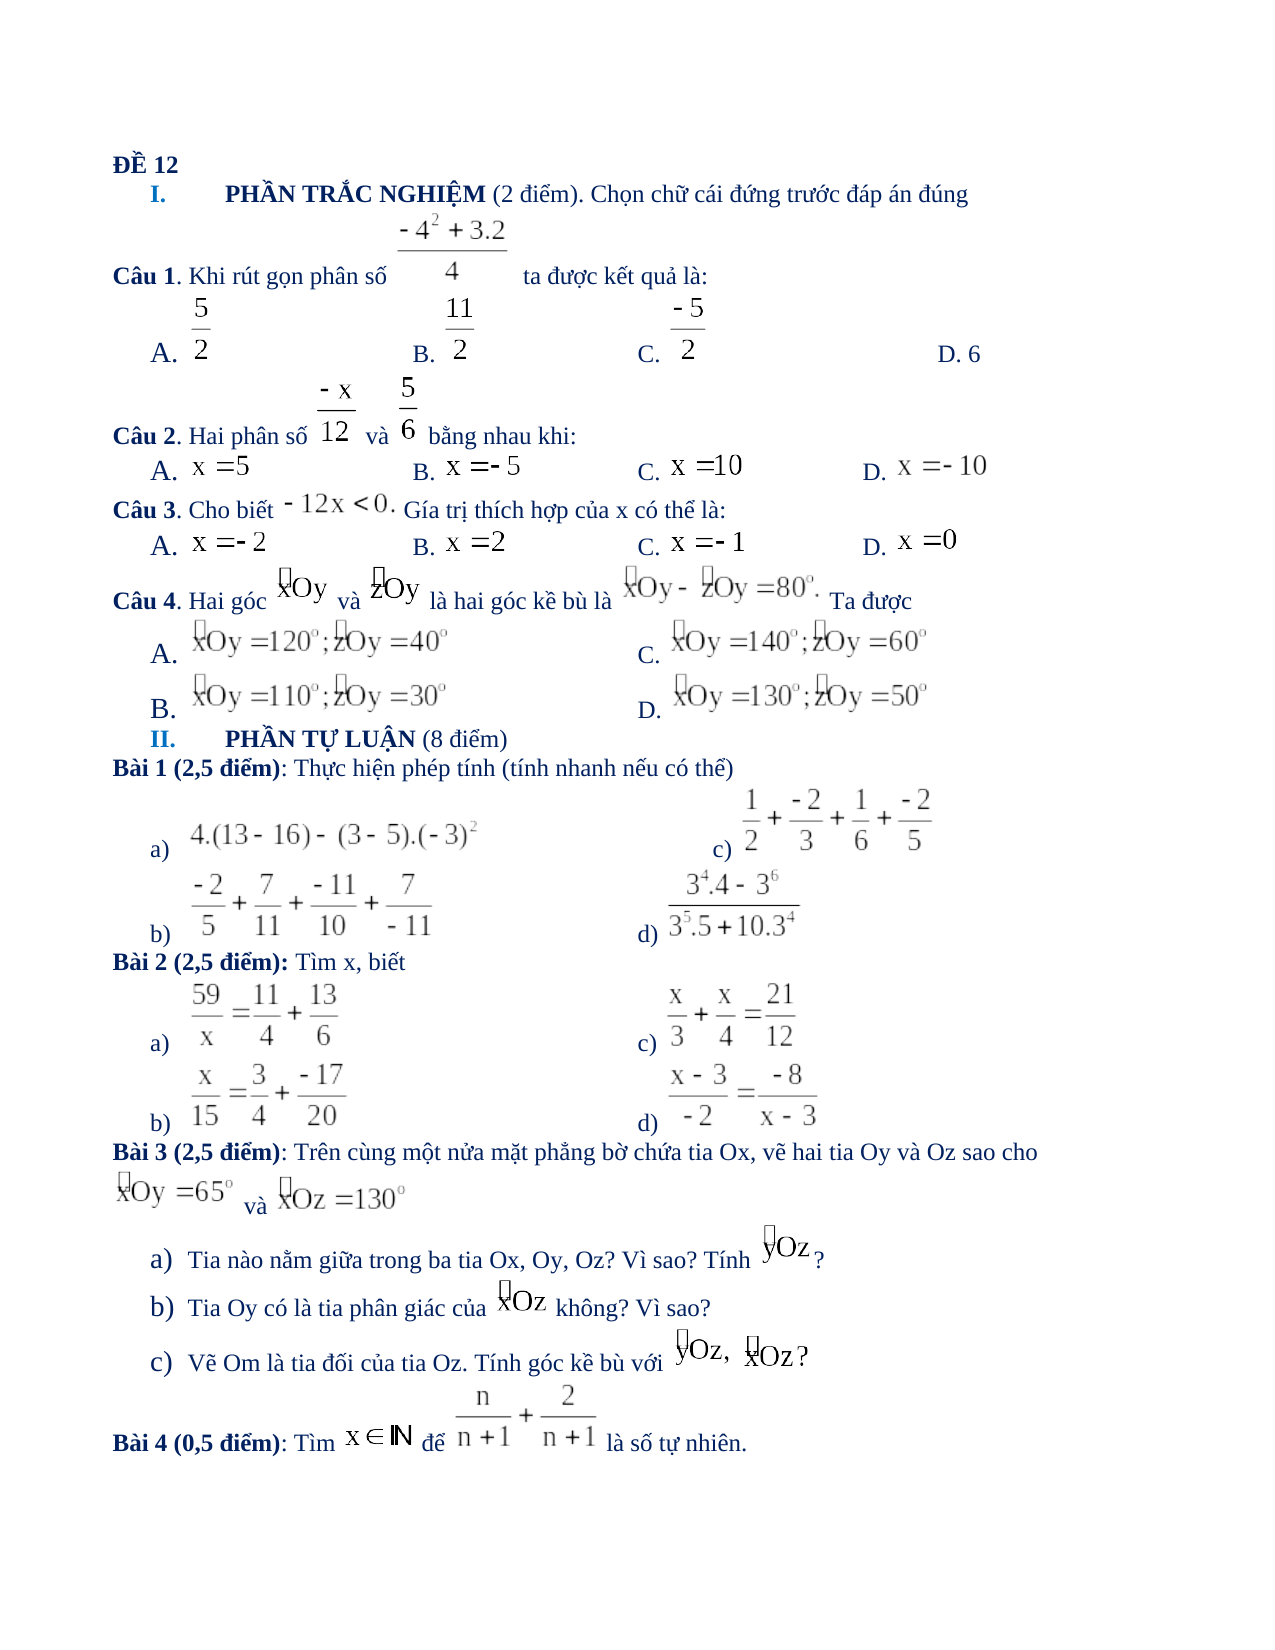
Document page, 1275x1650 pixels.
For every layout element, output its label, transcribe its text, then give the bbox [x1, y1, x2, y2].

text Bài 2 (2,5 điểm): Tìm x, biết [112, 947, 1162, 976]
text Câu 2. Hai phân số và bằng nhau khi: [112, 369, 1162, 449]
text Câu 3. Cho biết Gía trị thích hợp của x có thể là: [112, 487, 1162, 524]
list Vẽ Om là tia đối của tia Oz. Tính góc kề bù với [150, 1323, 1162, 1377]
list d) [150, 862, 1162, 947]
list B. C. D. 6 [150, 289, 1162, 369]
text Bài 3 (2,5 điểm): Trên cùng một nửa mặt phẳng bờ chứa tia Ox, vẽ hai tia Oy và Oz sao cho và [112, 1137, 1162, 1220]
list B. C. D. [150, 449, 1162, 487]
list Tia nào nằm giữa trong ba tia Ox, Oy, Oz? Vì sao? Tính ? [150, 1220, 1162, 1274]
list c) [150, 782, 1162, 862]
list c) [150, 976, 1162, 1057]
text Bài 4 (0,5 điểm): Tìm để là số tự nhiên. [112, 1377, 1162, 1456]
text ĐỀ 12 [112, 150, 1162, 179]
list PHẦN TRẮC NGHIỆM (2 điểm). Chọn chữ cái đứng trước đáp án đúng [150, 179, 1162, 207]
text Bài 1 (2,5 điểm): Thực hiện phép tính (tính nhanh nếu có thể) [112, 753, 1162, 782]
list B. C. D. [150, 524, 1162, 561]
list D. [150, 670, 1162, 724]
list PHẦN TỰ LUẬN (8 điểm) [150, 724, 1162, 753]
text Câu 1. Khi rút gọn phân số ta được kết quả là: [112, 207, 1162, 289]
list Tia Oy có là tia phân giác của không? Vì sao? [150, 1274, 1162, 1323]
list C. [150, 615, 1162, 670]
list d) [150, 1057, 1162, 1137]
text Câu 4. Hai góc và là hai góc kề bù là Ta được [112, 561, 1162, 615]
